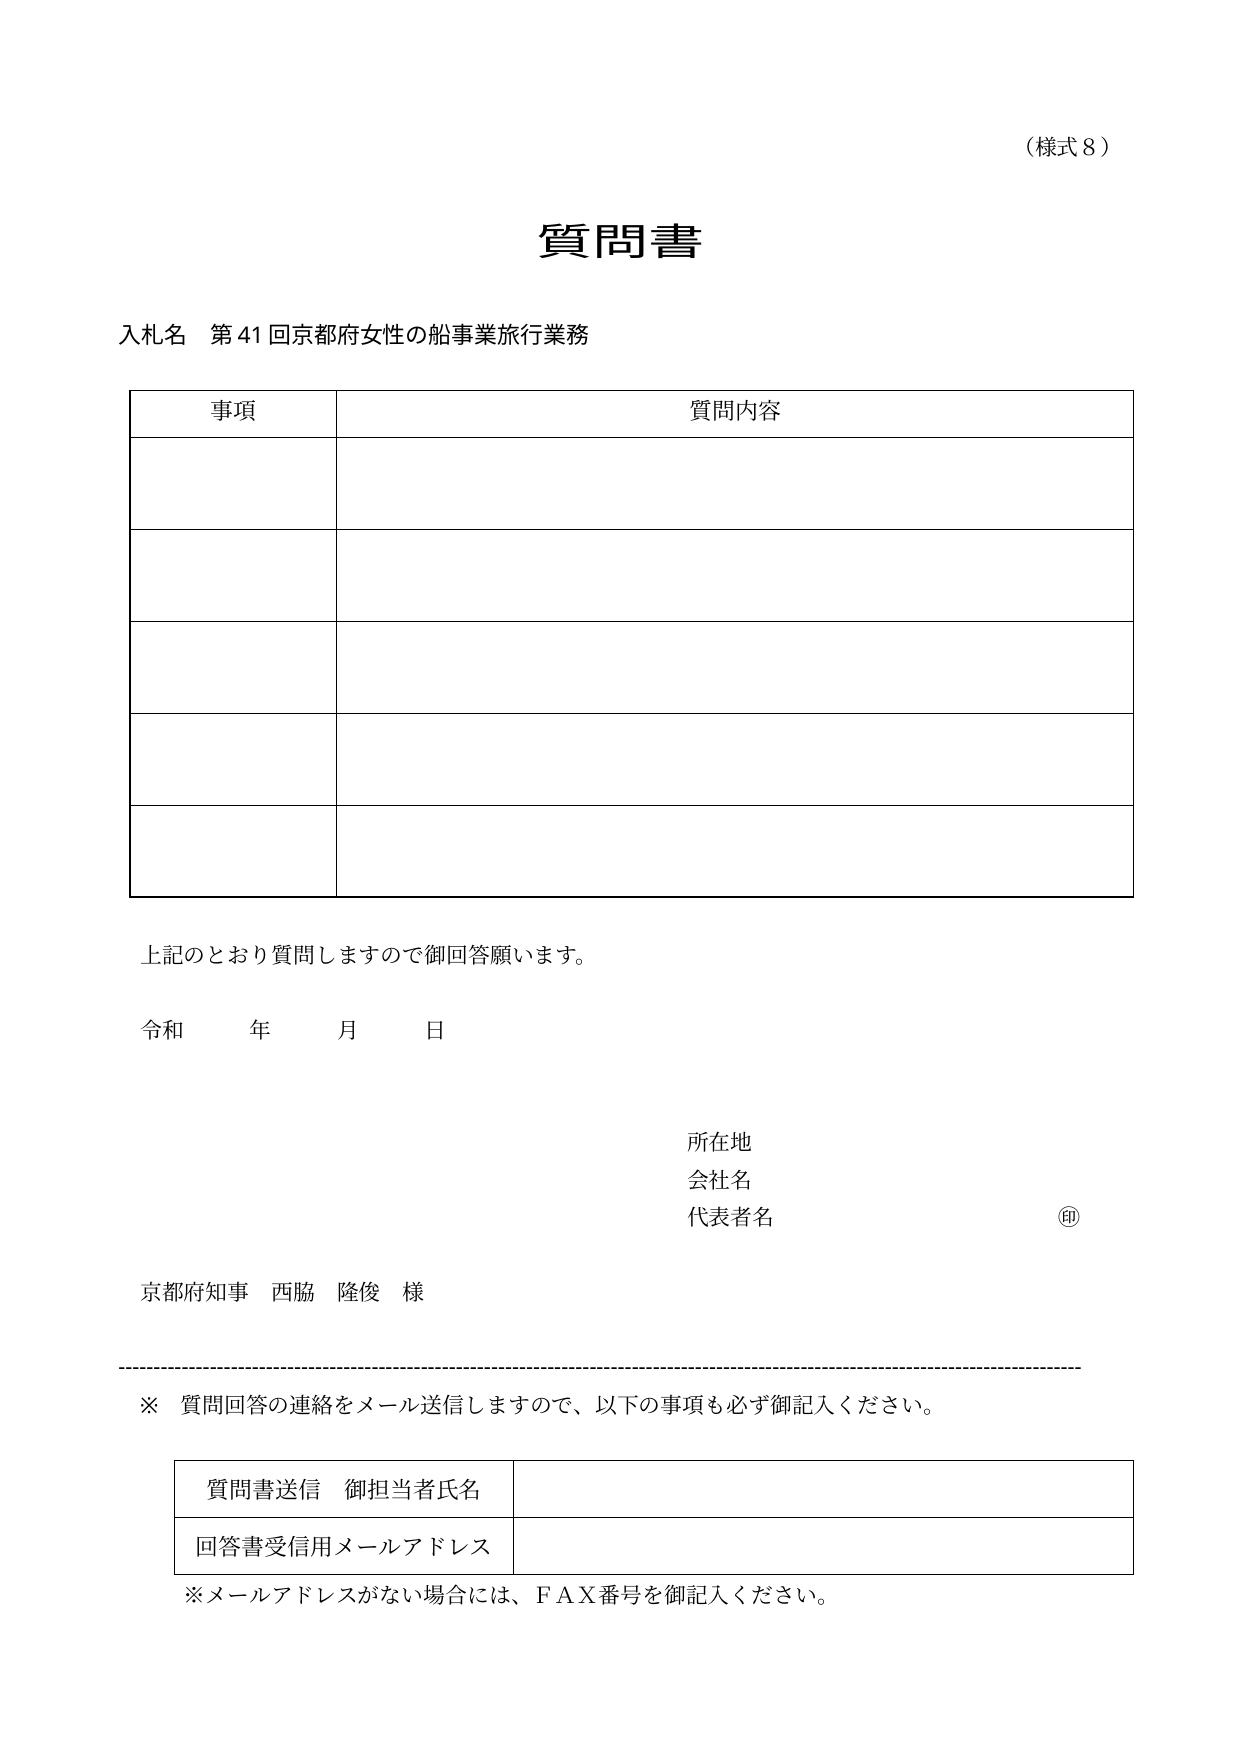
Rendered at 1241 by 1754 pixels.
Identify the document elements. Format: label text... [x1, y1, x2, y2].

table_header 質問書送信 御担当者氏名 [175, 1461, 513, 1517]
table_cell [131, 806, 336, 896]
text 質問書 [118, 202, 1122, 277]
text 入札名 第41回京都府女性の船事業旅行業務 [118, 314, 1122, 352]
table_header [514, 1461, 1133, 1517]
table_cell [337, 622, 1133, 712]
table_cell [337, 806, 1133, 896]
text 上記のとおり質問しますので御回答願います。 [118, 935, 1122, 972]
table_cell [131, 622, 336, 712]
text ※ 質問回答の連絡をメール送信しますので、以下の事項も必ず御記入ください。 [118, 1385, 1122, 1422]
table_cell 回答書受信用メールアドレス [175, 1518, 513, 1574]
table_cell [131, 714, 336, 804]
text ----------------------------------------------------------------------------------------------------------------------------------------- [118, 1347, 1122, 1385]
text 京都府知事 西脇 隆俊 様 [118, 1272, 1122, 1310]
text 所在地 [118, 1122, 1122, 1160]
table_cell [131, 530, 336, 621]
text （様式８） [118, 127, 1122, 164]
table_cell [337, 438, 1133, 528]
table_cell [131, 438, 336, 528]
table_cell [337, 714, 1133, 804]
table_header 事項 [131, 391, 336, 437]
table_cell [337, 530, 1133, 621]
table_header 質問内容 [337, 391, 1133, 437]
text 会社名 [118, 1160, 1122, 1197]
text 令和 年 月 日 [118, 1010, 1122, 1047]
text 代表者名 ㊞ [118, 1197, 1122, 1235]
table_cell [514, 1518, 1133, 1574]
text ※メールアドレスがない場合には、ＦＡＸ番号を御記入ください。 [118, 1575, 1122, 1612]
